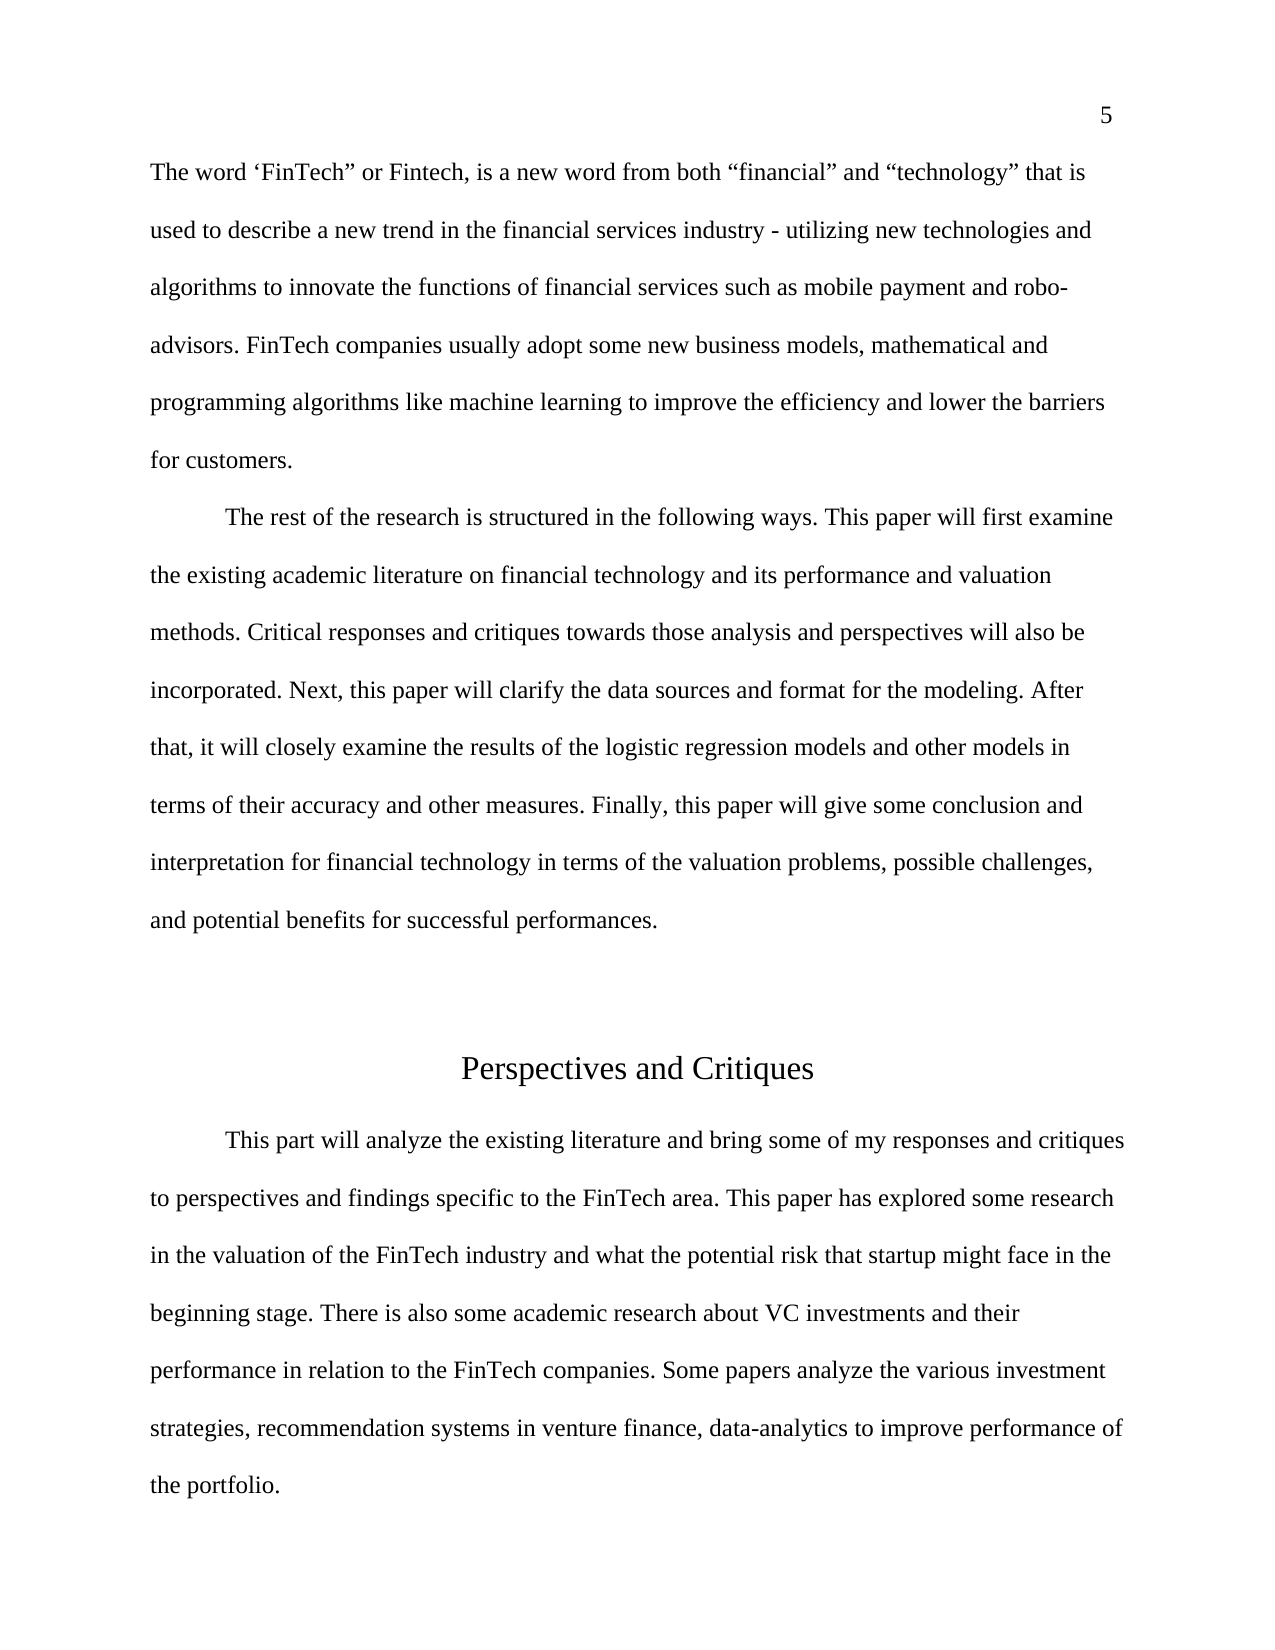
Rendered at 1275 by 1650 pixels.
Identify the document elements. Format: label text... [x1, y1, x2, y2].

subtitle Perspectives and Critiques [150, 1049, 1125, 1087]
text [150, 157, 1125, 474]
text The rest of the research is structured in the following ways. This paper will first examine the existing academic literature on financial technology and its performance and valuation methods. Critical responses and critiques towards those analysis and perspectives will also be incorporated. Next, this paper will clarify the data sources and format for the modeling. After that, it will closely examine the results of the logistic regression models and other models in terms of their accuracy and other measures. Finally, this paper will give some conclusion and interpretation for financial technology in terms of the valuation problems, possible challenges, and potential benefits for successful performances. [150, 502, 1125, 934]
text This part will analyze the existing literature and bring some of my responses and critiques to perspectives and findings specific to the FinTech area. This paper has explored some research in the valuation of the FinTech industry and what the potential risk that startup might face in the beginning stage. There is also some academic research about VC investments and their performance in relation to the FinTech companies. Some papers analyze the various investment strategies, recommendation systems in venture finance, data-analytics to improve performance of the portfolio. [150, 1125, 1125, 1499]
